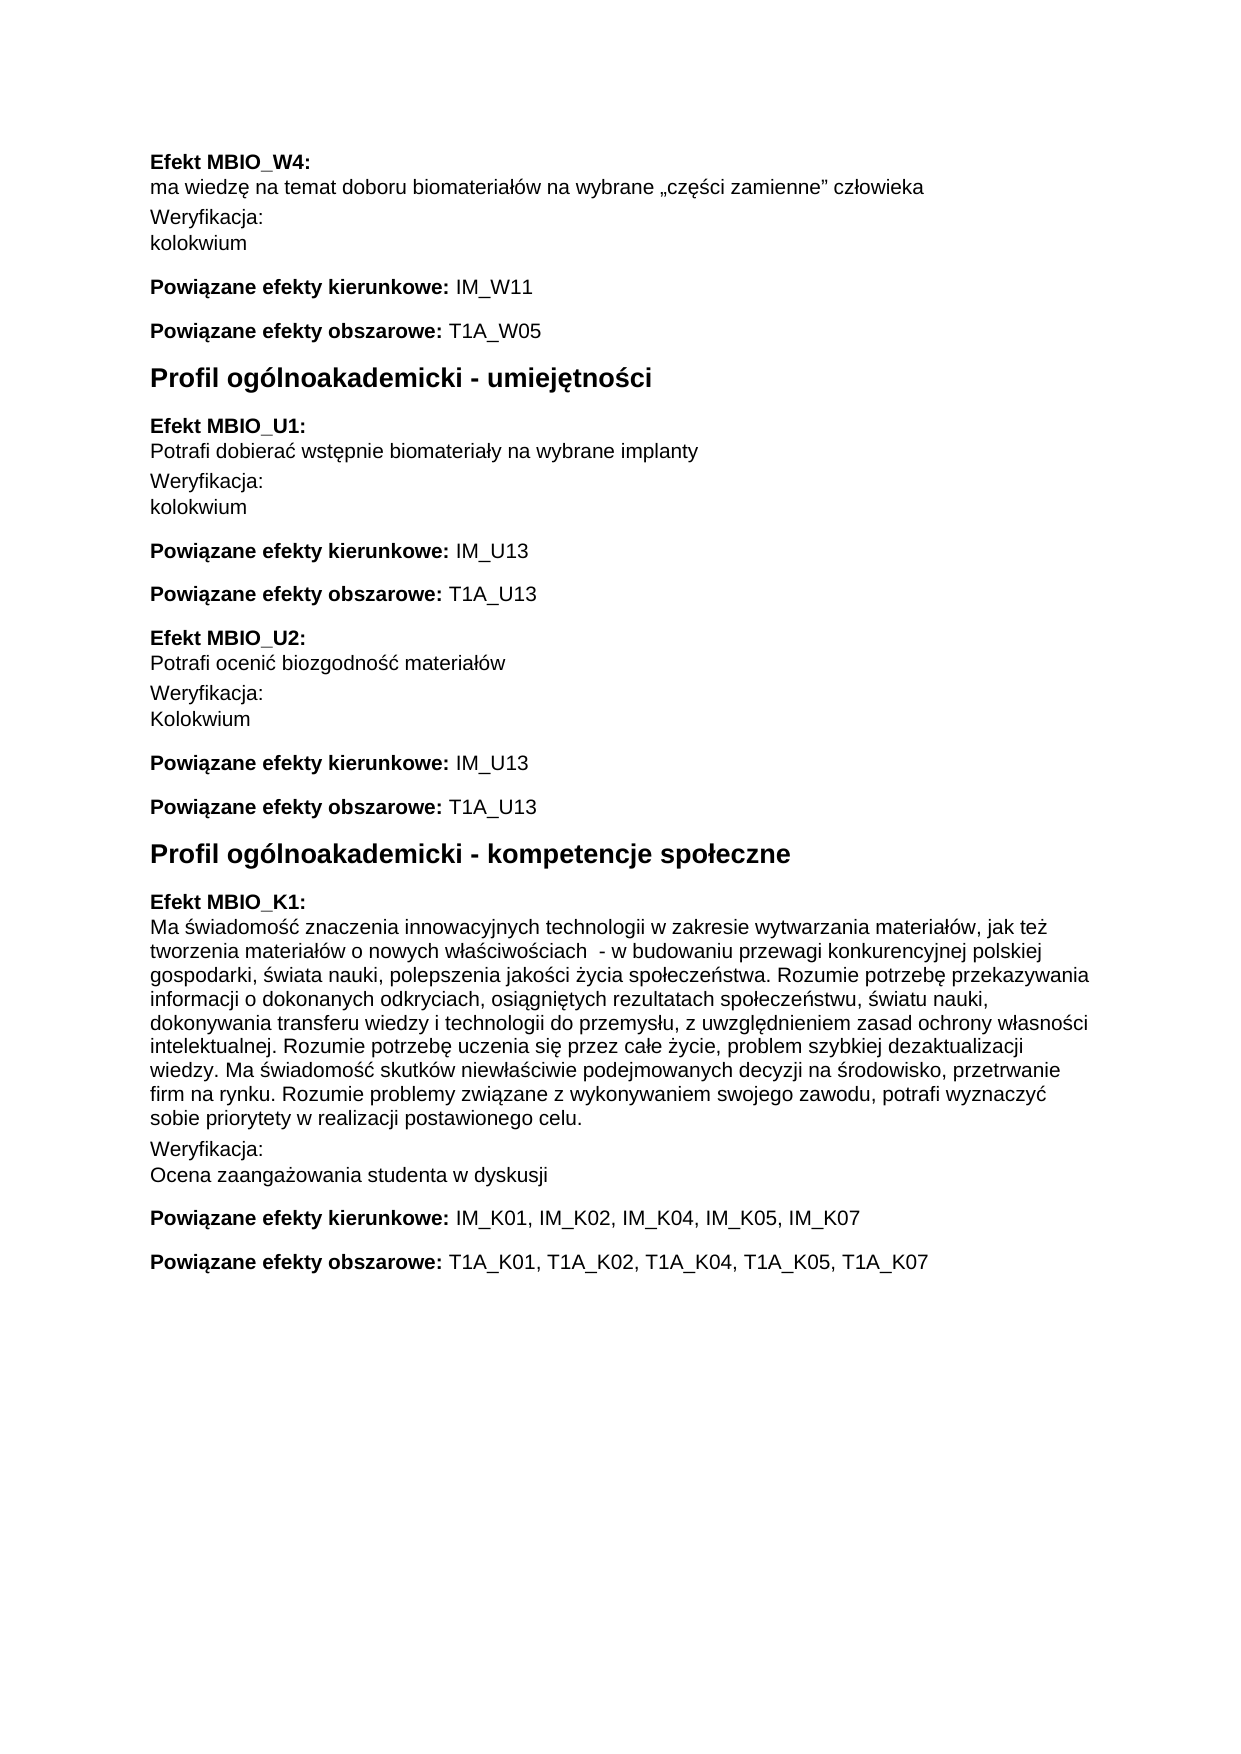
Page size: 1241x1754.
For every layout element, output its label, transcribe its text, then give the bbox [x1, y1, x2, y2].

text Weryfikacja: [150, 469, 1090, 493]
text Powiązane efekty obszarowe: T1A_K01, T1A_K02, T1A_K04, T1A_K05, T1A_K07 [150, 1250, 1090, 1274]
text Ma świadomość znaczenia innowacyjnych technologii w zakresie wytwarzania materiałów, jak też tworzenia materiałów o nowych właściwościach - w budowaniu przewagi konkurencyjnej polskiej gospodarki, świata nauki, polepszenia jakości życia społeczeństwa. Rozumie potrzebę przekazywania informacji o dokonanych odkryciach, osiągniętych rezultatach społeczeństwu, światu nauki, dokonywania transferu wiedzy i technologii do przemysłu, z uwzględnieniem zasad ochrony własności intelektualnej. Rozumie potrzebę uczenia się przez całe życie, problem szybkiej dezaktualizacji wiedzy. Ma świadomość skutków niewłaściwie podejmowanych decyzji na środowisko, przetrwanie firm na rynku. Rozumie problemy związane z wykonywaniem swojego zawodu, potrafi wyznaczyć sobie priorytety w realizacji postawionego celu. [150, 914, 1090, 1130]
text Efekt MBIO_K1: [150, 889, 1090, 913]
text Powiązane efekty obszarowe: T1A_W05 [150, 319, 1090, 343]
text Potrafi dobierać wstępnie biomateriały na wybrane implanty [150, 438, 1090, 462]
text Weryfikacja: [150, 681, 1090, 705]
text Weryfikacja: [150, 1136, 1090, 1160]
text Efekt MBIO_W4: [150, 150, 1090, 174]
text Powiązane efekty kierunkowe: IM_K01, IM_K02, IM_K04, IM_K05, IM_K07 [150, 1206, 1090, 1230]
text Powiązane efekty obszarowe: T1A_U13 [150, 582, 1090, 606]
text Kolokwium [150, 707, 1090, 731]
text Powiązane efekty obszarowe: T1A_U13 [150, 795, 1090, 819]
text Ocena zaangażowania studenta w dyskusji [150, 1162, 1090, 1186]
text Powiązane efekty kierunkowe: IM_W11 [150, 275, 1090, 299]
text ma wiedzę na temat doboru biomateriałów na wybrane „części zamienne” człowieka [150, 175, 1090, 199]
text Potrafi ocenić biozgodność materiałów [150, 651, 1090, 675]
text kolokwium [150, 231, 1090, 255]
text Weryfikacja: [150, 205, 1090, 229]
text kolokwium [150, 495, 1090, 519]
text Powiązane efekty kierunkowe: IM_U13 [150, 538, 1090, 562]
text Efekt MBIO_U2: [150, 626, 1090, 650]
text Efekt MBIO_U1: [150, 413, 1090, 437]
subtitle Profil ogólnoakademicki - kompetencje społeczne [150, 838, 1090, 870]
text Powiązane efekty kierunkowe: IM_U13 [150, 751, 1090, 775]
subtitle Profil ogólnoakademicki - umiejętności [150, 362, 1090, 394]
